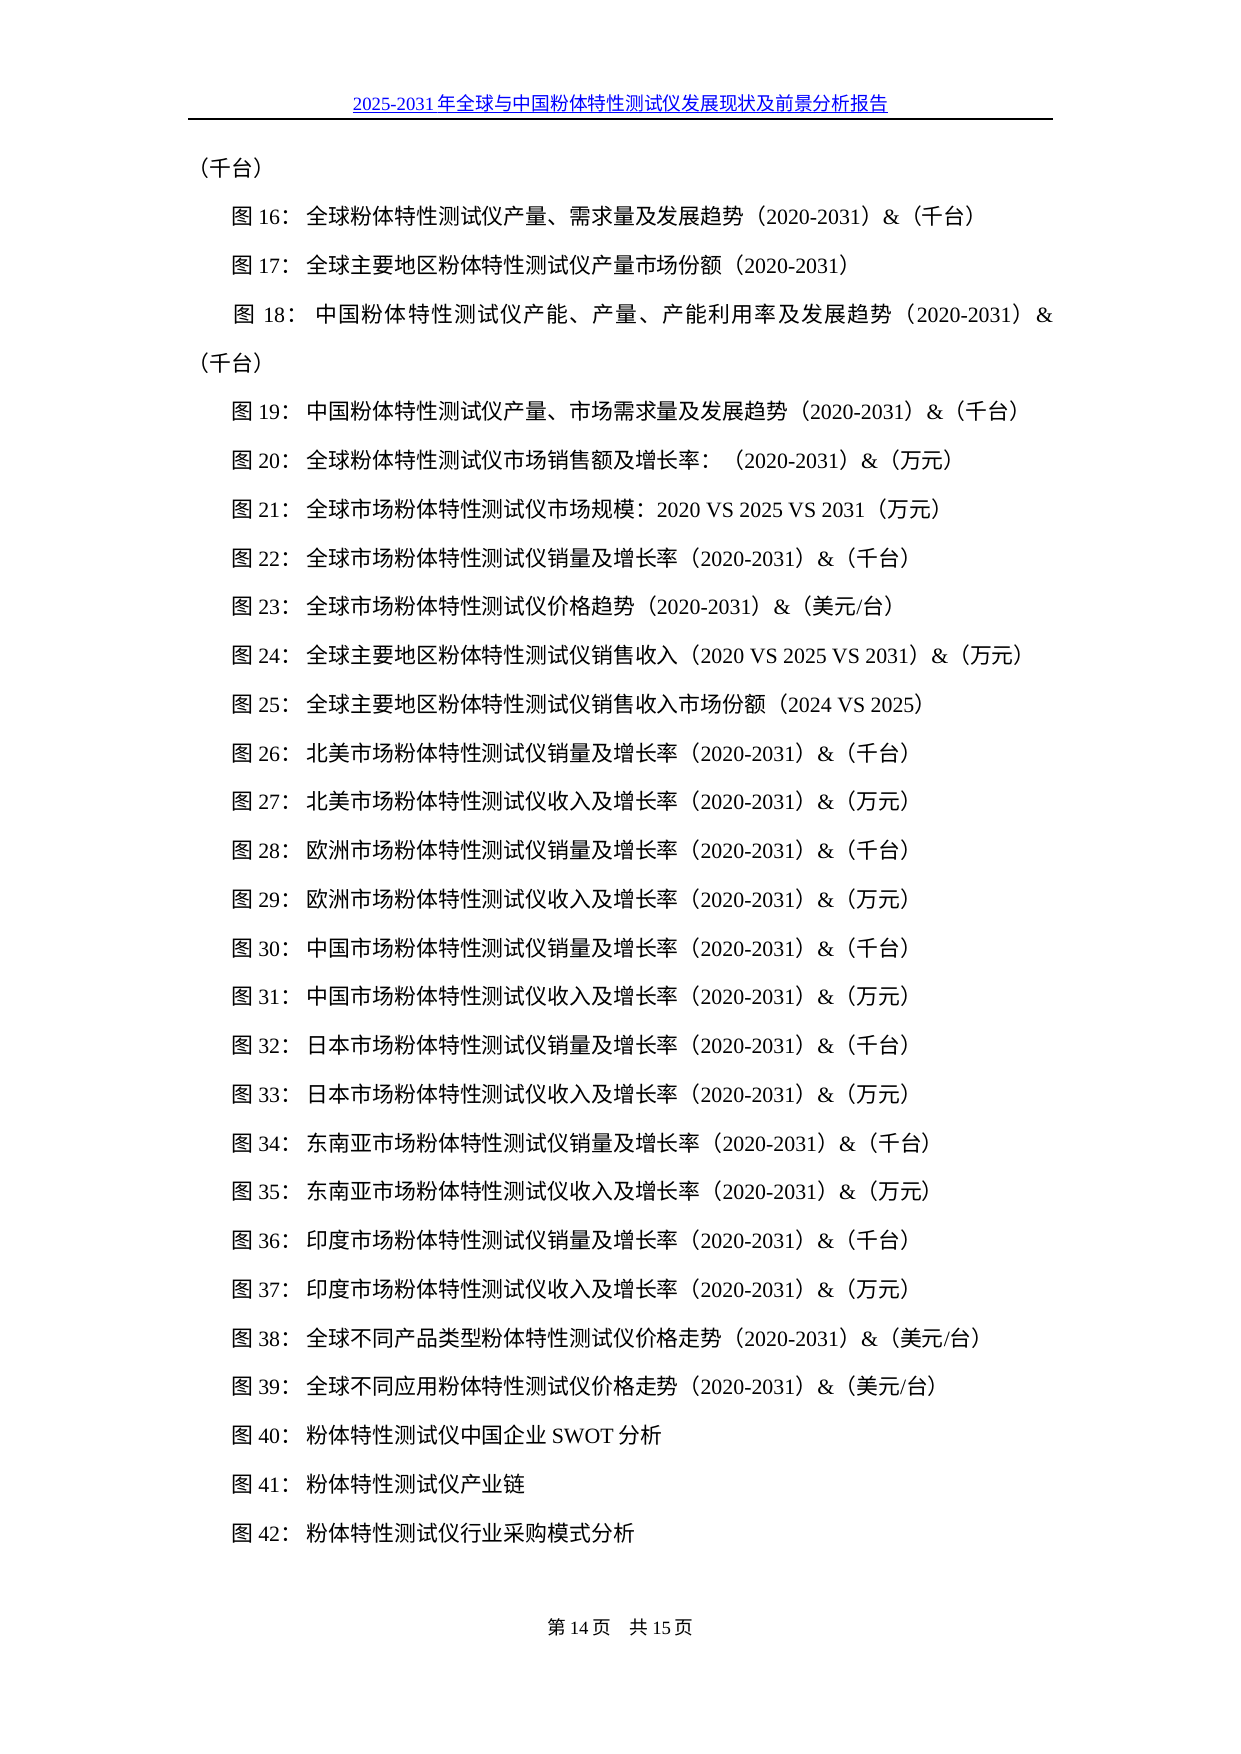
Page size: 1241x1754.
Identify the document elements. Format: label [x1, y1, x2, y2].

text [187, 150, 1053, 1548]
